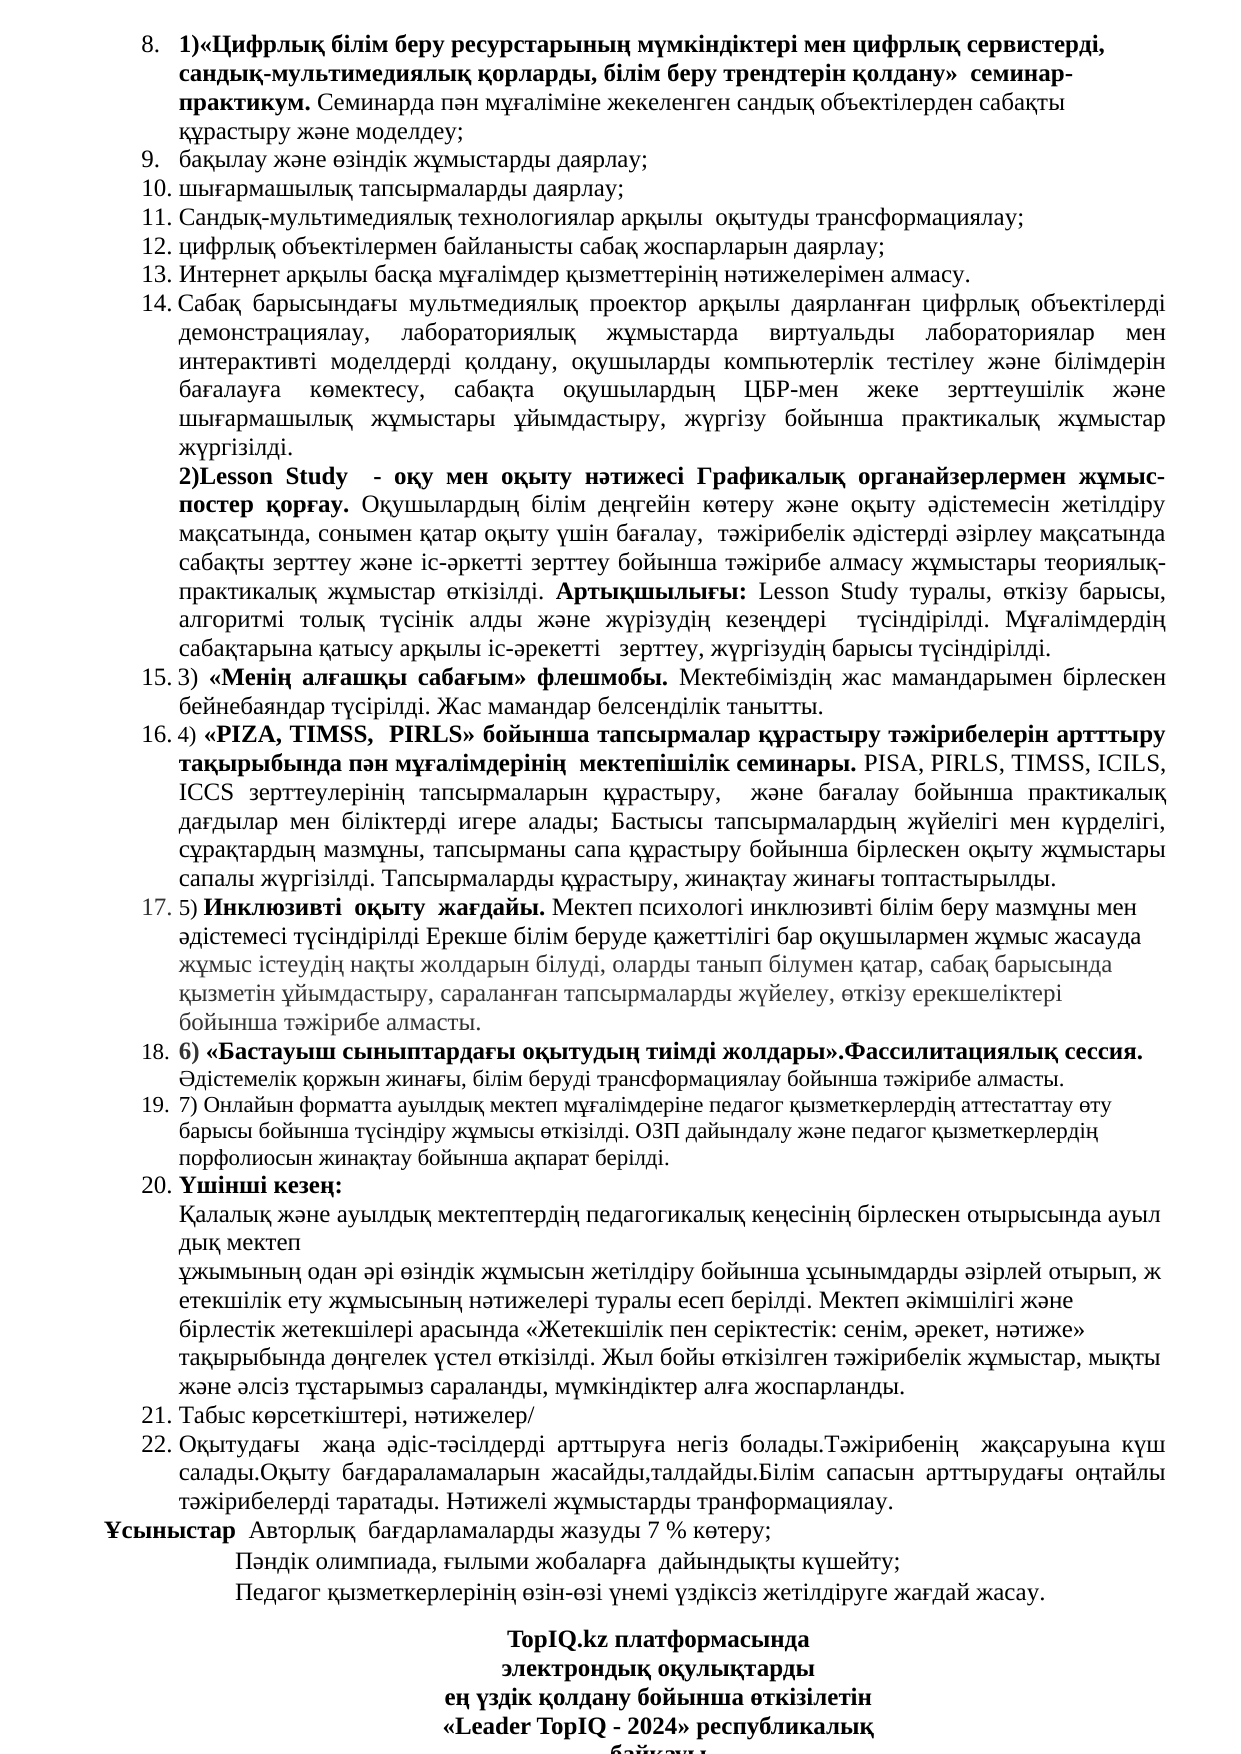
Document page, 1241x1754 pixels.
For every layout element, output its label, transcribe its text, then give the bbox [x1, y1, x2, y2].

list 5) Инклюзивті оқыту жағдайы. Мектеп психологі инклюзивті білім беру мазмұны мен әдістемесі түсіндірілді Ерекше білім беруде қажеттілігі бар оқушылармен жұмыс жасауда жұмыс істеудің нақты жолдарын білуді, оларды танып білумен қатар, сабақ барысында қызметін ұйымдастыру, сараланған тапсырмаларды жүйелеу, өткізу ерекшеліктері бойынша тәжірибе алмасты. [141, 892, 1167, 1036]
list Үшінші кезең: Қалалық және ауылдық мектептердің педагогикалық кеңесінің бірлескен отырысында ауылдық мектеп ұжымының одан әрі өзіндік жұмысын жетілдіру бойынша ұсынымдарды әзірлей отырып, жетекшілік ету жұмысының нәтижелері туралы есеп берілді. Мектеп әкімшілігі және бірлестік жетекшілері арасында «Жетекшілік пен серіктестік: сенім, әрекет, нәтиже» тақырыбында дөңгелек үстел өткізілді. Жыл бойы өткізілген тәжірибелік жұмыстар, мықты және әлсіз тұстарымыз сараланды, мүмкіндіктер алға жоспарланды. [141, 1170, 1167, 1400]
list Оқытудағы жаңа әдіс-тәсілдерді арттыруға негіз болады.Тәжірибенің жақсаруына күш салады.Оқыту бағдараламаларын жасайды,талдайды.Білім сапасын арттырудағы оңтайлы тәжірибелерді таратады. Нәтижелі жұмыстарды транформациялау. [141, 1429, 1167, 1515]
list 3) «Менің алғашқы сабағым» флешмобы. Мектебіміздің жас мамандарымен бірлескен бейнебаяндар түсірілді. Жас мамандар белсенділік танытты. [141, 662, 1167, 719]
list бақылау және өзіндік жұмыстарды даярлау; [141, 144, 1167, 173]
list 4) «PIZA, TIMSS, PIRLS» бойынша тапсырмалар құрастыру тәжірибелерін артттыру тақырыбында пән мұғалімдерінің мектепішілік семинары. PISA, PIRLS, TIMSS, ICILS, ICCS зерттеулерінің тапсырмаларын құрастыру, және бағалау бойынша практикалық дағдылар мен біліктерді игере алады; Бастысы тапсырмалардың жүйелігі мен күрделігі, сұрақтардың мазмұны, тапсырманы сапа құрастыру бойынша бірлескен оқыту жұмыстары сапалы жүргізілді. Тапсырмаларды құрастыру, жинақтау жинағы топтастырылды. [141, 719, 1167, 892]
text Педагог қызметкерлерінің өзін-өзі үнемі үздіксіз жетілдіруге жағдай жасау. [103, 1577, 1167, 1606]
list Сабақ барысындағы мультмедиялық проектор арқылы даярланған цифрлық объектілерді демонстрациялау, лабораториялық жұмыстарда виртуальды лабораториялар мен интерактивті моделдерді қолдану, оқушыларды компьютерлік тестілеу және білімдерін бағалауға көмектесу, сабақта оқушылардың ЦБР-мен жеке зерттеушілік және шығармашылық жұмыстары ұйымдастыру, жүргізу бойынша практикалық жұмыстар жүргізілді. 2)Lesson Study - оқу мен оқыту нәтижесі Графикалық органайзерлермен жұмыс-постер қорғау. Оқушылардың білім деңгейін көтеру және оқыту әдістемесін жетілдіру мақсатында, сонымен қатар оқыту үшін бағалау, тәжірибелік әдістерді әзірлеу мақсатында сабақты зерттеу және іс-әркетті зерттеу бойынша тәжірибе алмасу жұмыстары теориялық-практикалық жұмыстар өткізілді. Артықшылығы: Lesson Study туралы, өткізу барысы, алгоритмі толық түсінік алды және жүрізудің кезеңдері түсіндірілді. Мұғалімдердің сабақтарына қатысу арқылы іс-әрекетті зерттеу, жүргізудің барысы түсіндірілді. [141, 288, 1167, 662]
list 7) Онлайын форматта ауылдық мектеп мұғалімдеріне педагог қызметкерлердің аттестаттау өту барысы бойынша түсіндіру жұмысы өткізілді. ОЗП дайындалу және педагог қызметкерлердің порфолиосын жинақтау бойынша ақпарат берілді. [141, 1091, 1167, 1170]
text Пәндік олимпиада, ғылыми жобаларға дайындықты күшейту; [103, 1546, 1167, 1575]
list цифрлық объектілермен байланысты сабақ жоспарларын даярлау; [141, 231, 1167, 259]
list 6) «Бастауыш сыныптардағы оқытудың тиімді жолдары».Фассилитациялық сессия. Әдістемелік қоржын жинағы, білім беруді трансформациялау бойынша тәжірибе алмасты. [141, 1036, 1167, 1091]
text Ұсыныстар Авторлық бағдарламаларды жазуды 7 % көтеру; [103, 1515, 1167, 1544]
list шығармашылық тапсырмаларды даярлау; [141, 173, 1167, 202]
list Сандық-мультимедиялық технологиялар арқылы оқытуды трансформациялау; [141, 202, 1167, 231]
list Табыс көрсеткіштері, нәтижелер/ [141, 1400, 1167, 1429]
list 1)«Цифрлық білім беру ресурстарының мүмкіндіктері мен цифрлық сервистерді, сандық-мультимедиялық қорларды, білім беру трендтерін қолдану» семинар-практикум. Семинарда пән мұғаліміне жекеленген сандық объектілерден сабақты құрастыру және моделдеу; [141, 29, 1167, 144]
list Интернет арқылы басқа мұғалімдер қызметтерінің нәтижелерімен алмасу. [141, 259, 1167, 288]
